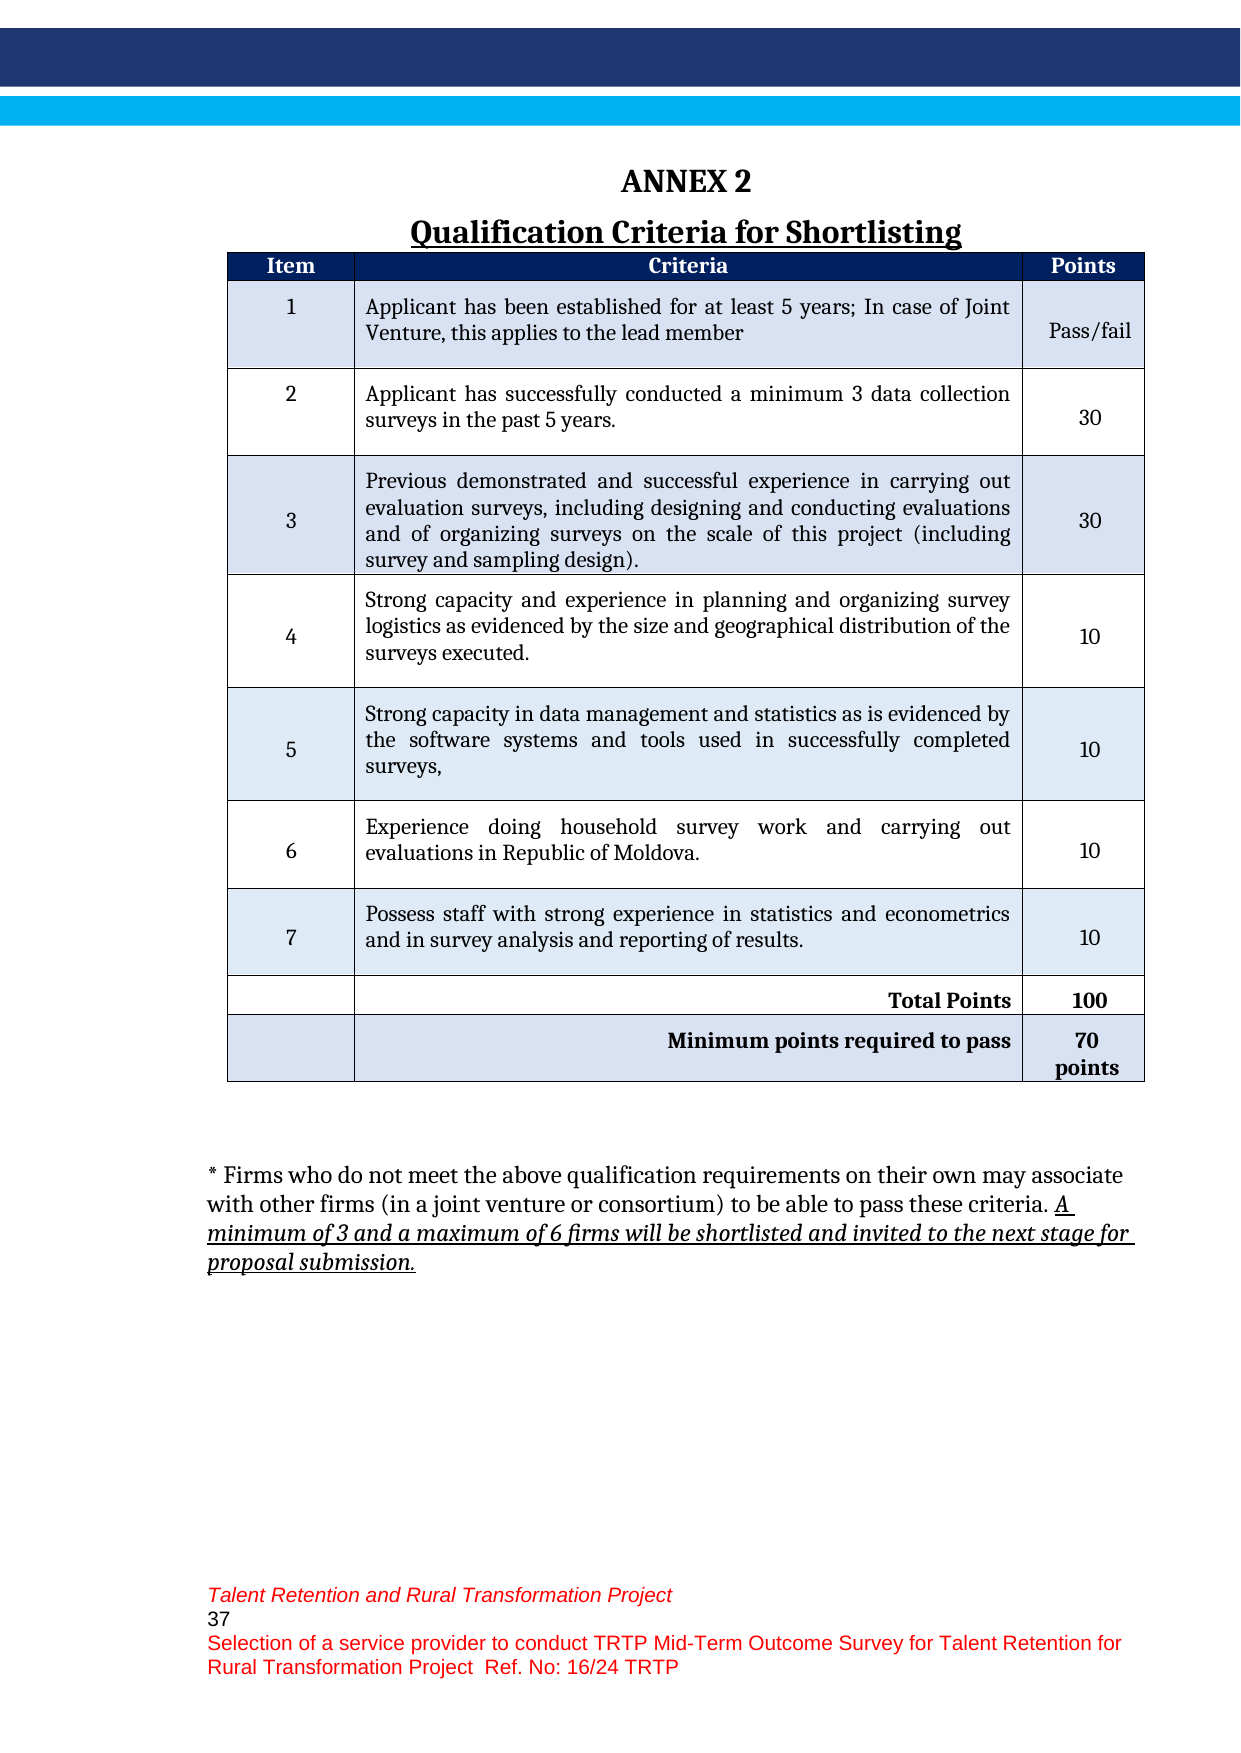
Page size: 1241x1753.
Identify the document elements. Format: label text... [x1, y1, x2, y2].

table_cell Total Points [355, 976, 1022, 1014]
table_cell 100 [1023, 976, 1144, 1014]
text * Firms who do not meet the above qualification requirements on their own may associate with other firms (in a joint venture or consortium) to be able to pass these criteria. A minimum of 3 and a maximum of 6 firms will be shortlisted and invited to the next stage for proposal submission. [207, 1161, 1165, 1276]
table_cell Applicant has been established for at least 5 years; In case of Joint Venture, this applies to the lead member [355, 281, 1022, 367]
table_cell 1 [228, 281, 354, 367]
table_cell Strong capacity in data management and statistics as is evidenced by the software systems and tools used in successfully completed surveys, [355, 688, 1022, 800]
table_cell 10 [1023, 889, 1144, 974]
table_header Criteria [355, 253, 1022, 280]
table_cell 5 [228, 688, 354, 800]
table_cell [228, 976, 354, 1014]
table_cell 70 points [1023, 1015, 1144, 1081]
table_cell 6 [228, 801, 354, 887]
table_cell Previous demonstrated and successful experience in carrying out evaluation surveys, including designing and conducting evaluations and of organizing surveys on the scale of this project (including survey and sampling design). [355, 456, 1022, 573]
table_cell Pass/fail [1023, 281, 1144, 367]
table_cell 10 [1023, 688, 1144, 800]
table_cell Strong capacity and experience in planning and organizing survey logistics as evidenced by the size and geographical distribution of the surveys executed. [355, 575, 1022, 687]
table_cell 4 [228, 575, 354, 687]
table_header Item [228, 253, 354, 280]
table_cell 2 [228, 369, 354, 454]
text Qualification Criteria for Shortlisting [207, 213, 1165, 252]
table_cell Experience doing household survey work and carrying out evaluations in Republic of Moldova. [355, 801, 1022, 887]
table_cell [228, 1015, 354, 1081]
table_cell 10 [1023, 801, 1144, 887]
table_cell 10 [1023, 575, 1144, 687]
table_cell 30 [1023, 369, 1144, 454]
table_cell 3 [228, 456, 354, 573]
text ANNEX 2 [207, 162, 1165, 201]
table_header Points [1023, 253, 1144, 280]
table_cell 30 [1023, 456, 1144, 573]
table_cell Applicant has successfully conducted a minimum 3 data collection surveys in the past 5 years. [355, 369, 1022, 454]
table_cell Minimum points required to pass [355, 1015, 1022, 1081]
table_cell Possess staff with strong experience in statistics and econometrics and in survey analysis and reporting of results. [355, 889, 1022, 974]
table_cell 7 [228, 889, 354, 974]
